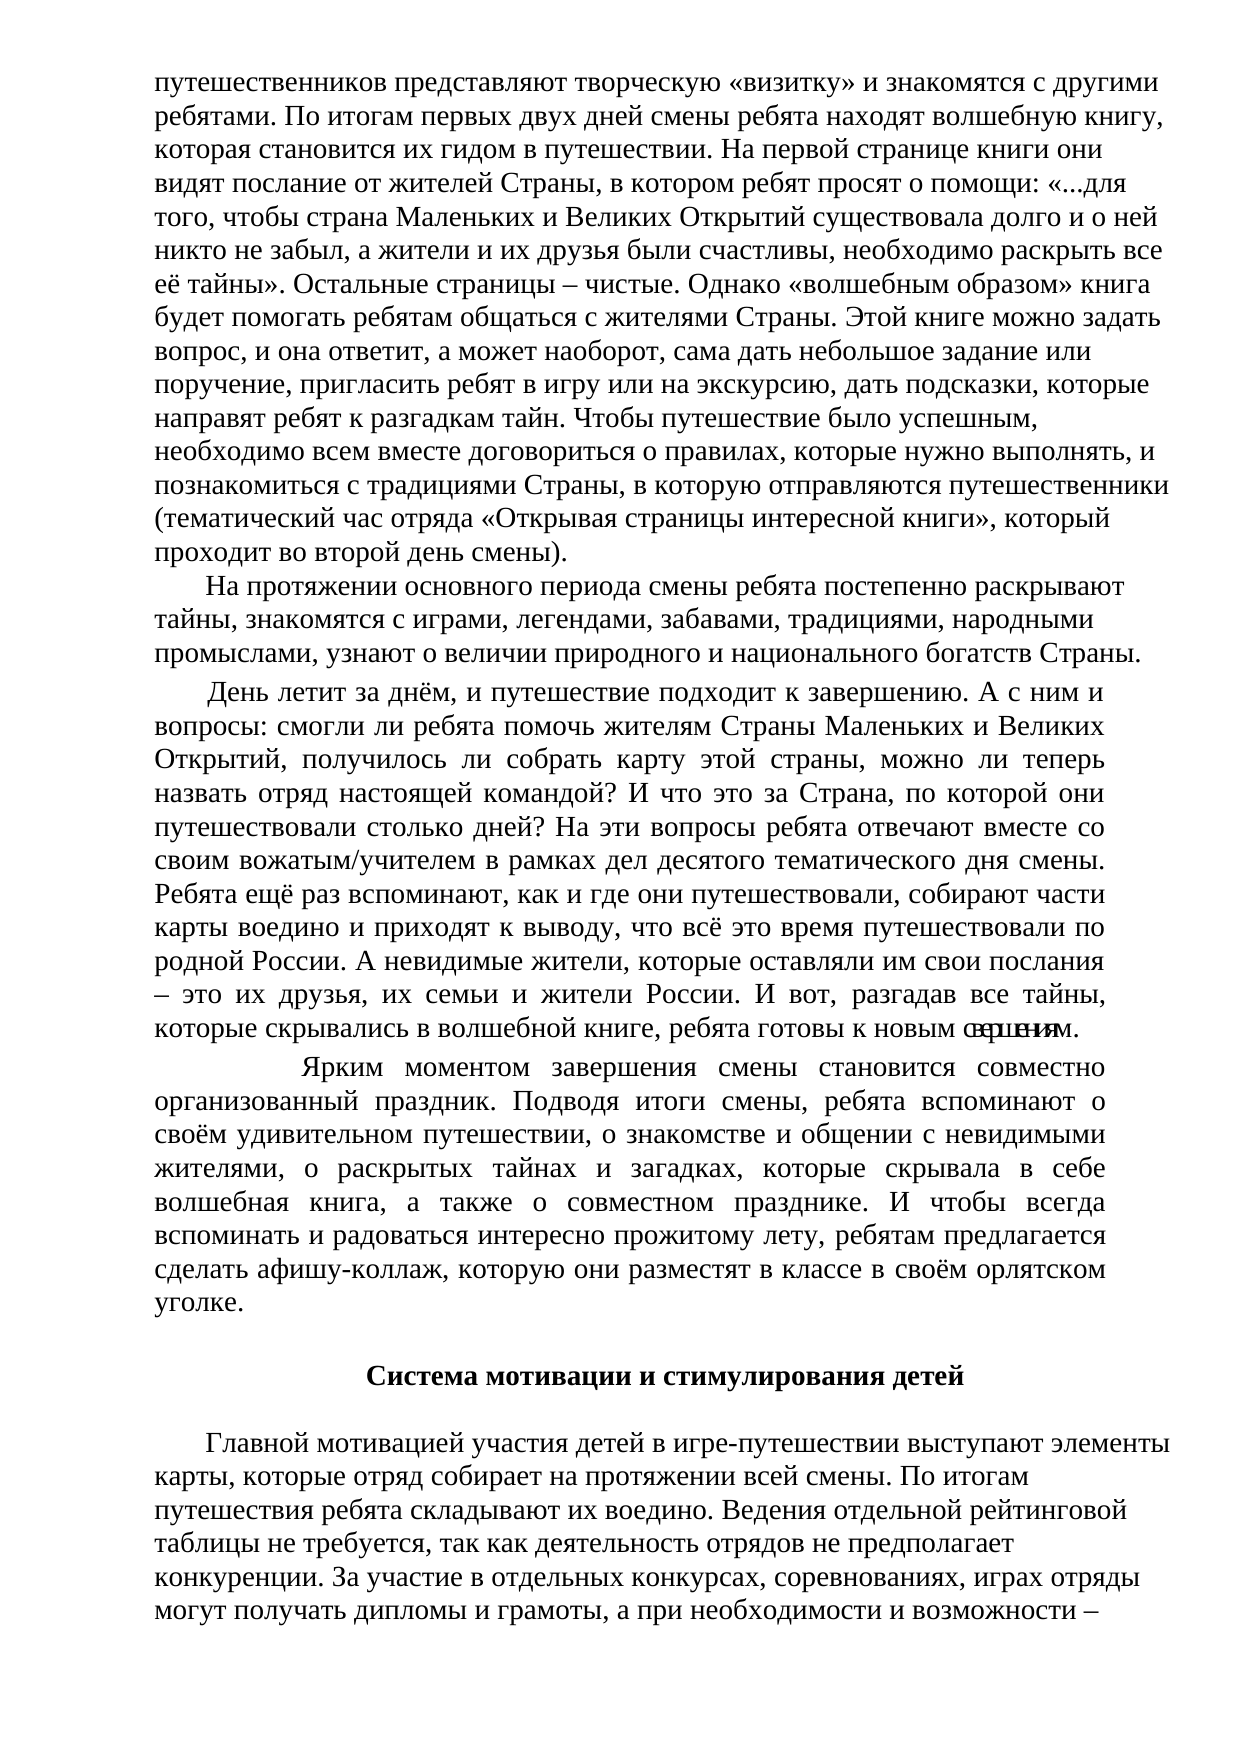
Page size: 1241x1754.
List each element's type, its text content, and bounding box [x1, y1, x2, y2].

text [154, 64, 1176, 568]
text Ярким моментом завершения смены становится совместно организованный праздник. Подводя итоги смены, ребята вспоминают о своём удивительном путешествии, о знакомстве и общении с невидимыми жителями, о раскрытых тайнах и загадках, которые скрывала в себе волшебная книга, а также о совместном празднике. И чтобы всегда вспоминать и радоваться интересно прожитому лету, ребятам предлагается сделать афишу-коллаж, которую они разместят в классе в своём орлятском уголке. [154, 1049, 1106, 1318]
text День летит за днём, и путешествие подходит к завершению. А с ним и вопросы: смогли ли ребята помочь жителям Страны Маленьких и Великих Открытий, получилось ли собрать карту этой страны, можно ли теперь назвать отряд настоящей командой? И что это за Страна, по которой они путешествовали столько дней? На эти вопросы ребята отвечают вместе со своим вожатым/учителем в рамках дел десятого тематического дня смены. Ребята ещё раз вспоминают, как и где они путешествовали, собирают части карты воедино и приходят к выводу, что всё это время путешествовали по родной России. А невидимые жители, которые оставляли им свои послания – это их друзья, их семьи и жители России. И вот, разгадав все тайны, которые скрывались в волшебной книге, ребята готовы к новым свершениям. [154, 674, 1106, 1043]
text На протяжении основного периода смены ребята постепенно раскрывают тайны, знакомятся с играми, легендами, забавами, традициями, народными промыслами, узнают о величии природного и национального богатств Страны. [154, 568, 1176, 668]
text Система мотивации и стимулирования детей [154, 1358, 1176, 1391]
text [154, 1425, 1176, 1626]
